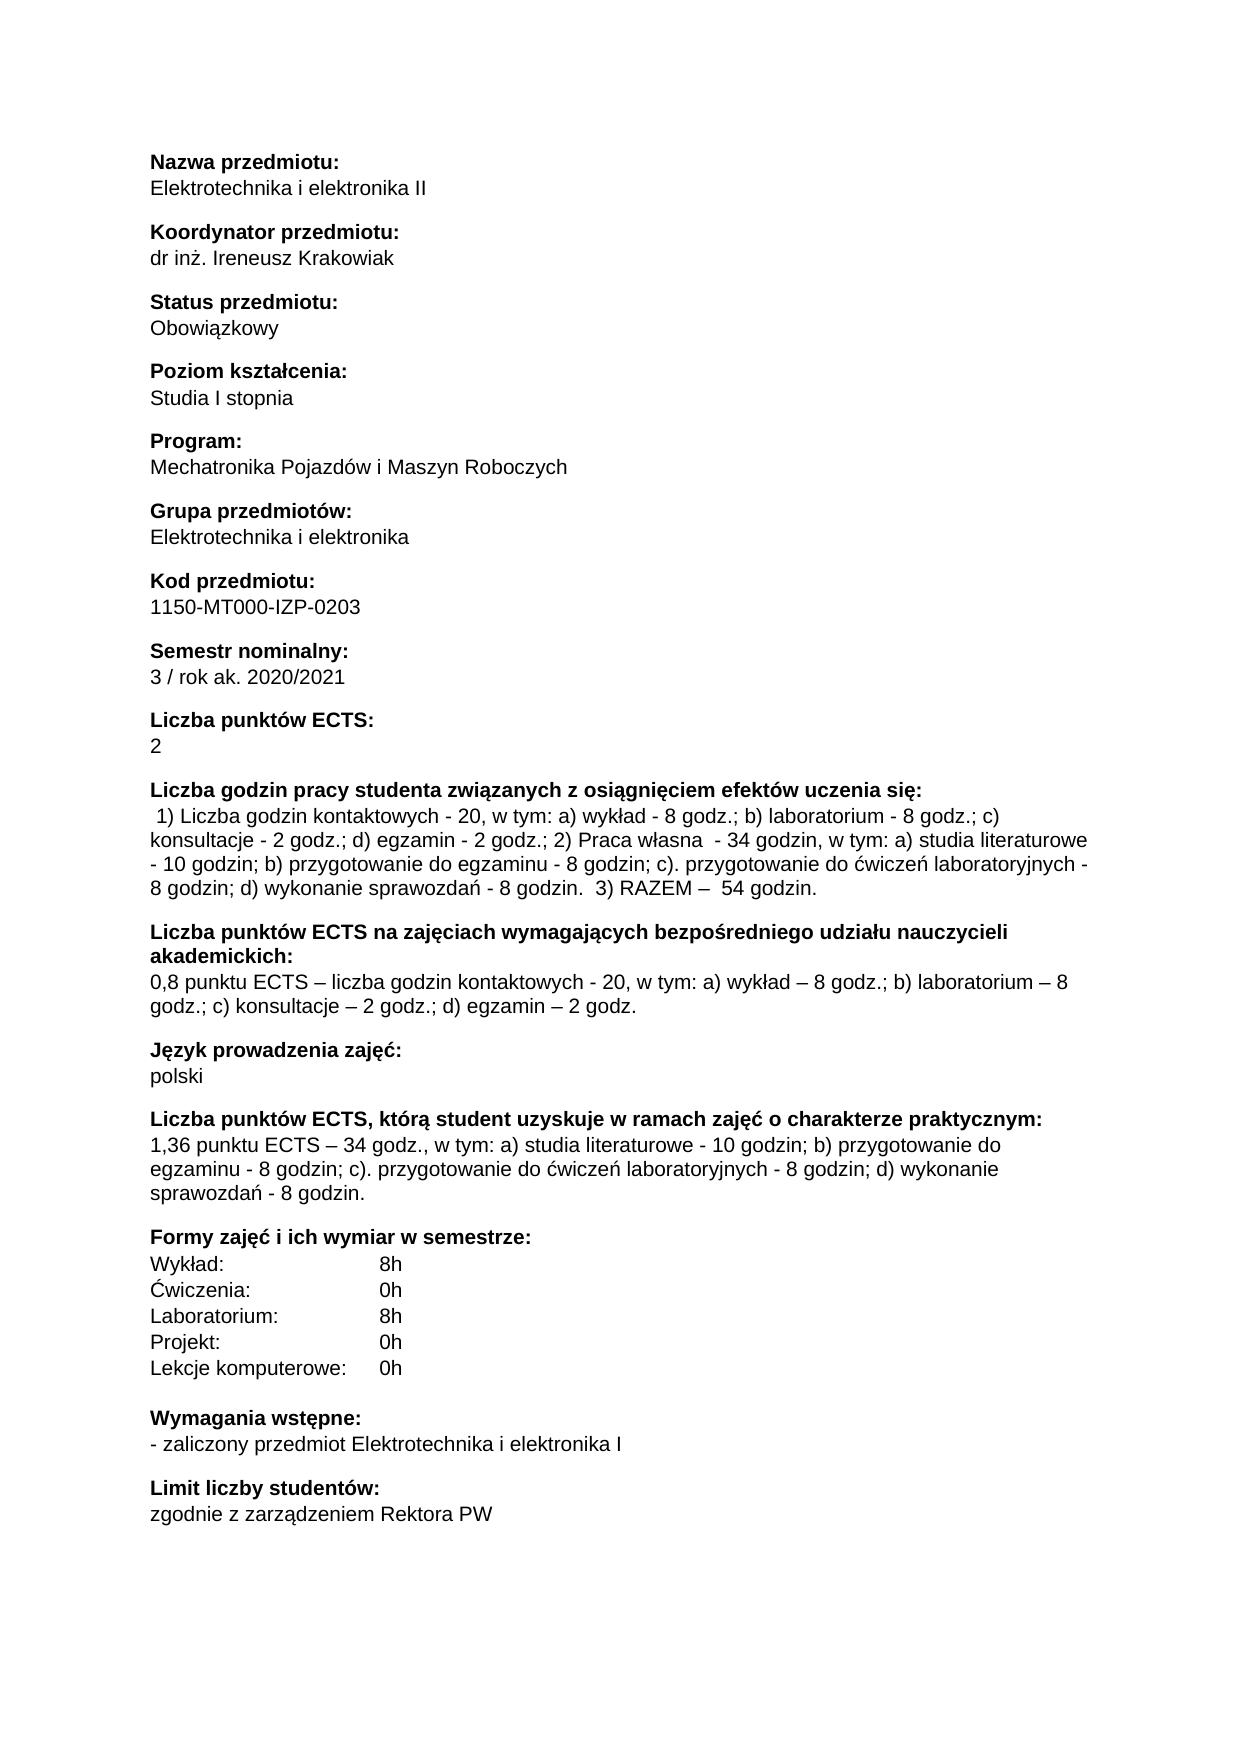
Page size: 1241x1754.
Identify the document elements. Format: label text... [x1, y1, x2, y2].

table_cell Ćwiczenia: [140, 1278, 367, 1302]
text Obowiązkowy [150, 316, 1090, 339]
text Program: [150, 429, 1090, 453]
table_header 8h [369, 1252, 597, 1276]
table_header Wykład: [140, 1252, 367, 1276]
text Mechatronika Pojazdów i Maszyn Roboczych [150, 455, 1090, 479]
table_cell 0h [369, 1328, 597, 1354]
text Elektrotechnika i elektronika II [150, 176, 1090, 200]
table_cell Projekt: [140, 1330, 367, 1354]
text Liczba punktów ECTS: [150, 708, 1090, 732]
text Liczba godzin pracy studenta związanych z osiągnięciem efektów uczenia się: [150, 778, 1090, 802]
text Limit liczby studentów: [150, 1476, 1090, 1499]
text Wymagania wstępne: [150, 1406, 1090, 1430]
text Formy zajęć i ich wymiar w semestrze: [150, 1225, 1090, 1249]
text 0,8 punktu ECTS – liczba godzin kontaktowych - 20, w tym: a) wykład – 8 godz.; b) laboratorium – 8 godz.; c) konsultacje – 2 godz.; d) egzamin – 2 godz. [150, 970, 1090, 1018]
table_cell Lekcje komputerowe: [140, 1356, 367, 1380]
text Liczba punktów ECTS na zajęciach wymagających bezpośredniego udziału nauczycieli akademickich: [150, 920, 1090, 968]
text Kod przedmiotu: [150, 569, 1090, 593]
text 3 / rok ak. 2020/2021 [150, 664, 1090, 688]
text Semestr nominalny: [150, 638, 1090, 662]
text polski [150, 1063, 1090, 1087]
text Studia I stopnia [150, 385, 1090, 409]
table_cell 0h [369, 1354, 597, 1380]
text 1,36 punktu ECTS – 34 godz., w tym: a) studia literaturowe - 10 godzin; b) przygotowanie do egzaminu - 8 godzin; c). przygotowanie do ćwiczeń laboratoryjnych - 8 godzin; d) wykonanie sprawozdań - 8 godzin. [150, 1133, 1090, 1205]
text Elektrotechnika i elektronika [150, 525, 1090, 549]
table_cell 0h [369, 1276, 597, 1302]
text Język prowadzenia zajęć: [150, 1037, 1090, 1061]
text Poziom kształcenia: [150, 359, 1090, 383]
table_cell 8h [369, 1302, 597, 1328]
text zgodnie z zarządzeniem Rektora PW [150, 1502, 1090, 1526]
text Koordynator przedmiotu: [150, 220, 1090, 244]
text 1) Liczba godzin kontaktowych - 20, w tym: a) wykład - 8 godz.; b) laboratorium - 8 godz.; c) konsultacje - 2 godz.; d) egzamin - 2 godz.; 2) Praca własna - 34 godzin, w tym: a) studia literaturowe - 10 godzin; b) przygotowanie do egzaminu - 8 godzin; c). przygotowanie do ćwiczeń laboratoryjnych - 8 godzin; d) wykonanie sprawozdań - 8 godzin. 3) RAZEM – 54 godzin. [150, 804, 1090, 900]
text 2 [150, 734, 1090, 758]
text Status przedmiotu: [150, 289, 1090, 313]
text Nazwa przedmiotu: [150, 150, 1090, 174]
text 1150-MT000-IZP-0203 [150, 595, 1090, 619]
text - zaliczony przedmiot Elektrotechnika i elektronika I [150, 1432, 1090, 1456]
text Liczba punktów ECTS, którą student uzyskuje w ramach zajęć o charakterze praktycznym: [150, 1107, 1090, 1131]
table_cell Laboratorium: [140, 1304, 367, 1328]
text dr inż. Ireneusz Krakowiak [150, 246, 1090, 270]
text Grupa przedmiotów: [150, 499, 1090, 523]
